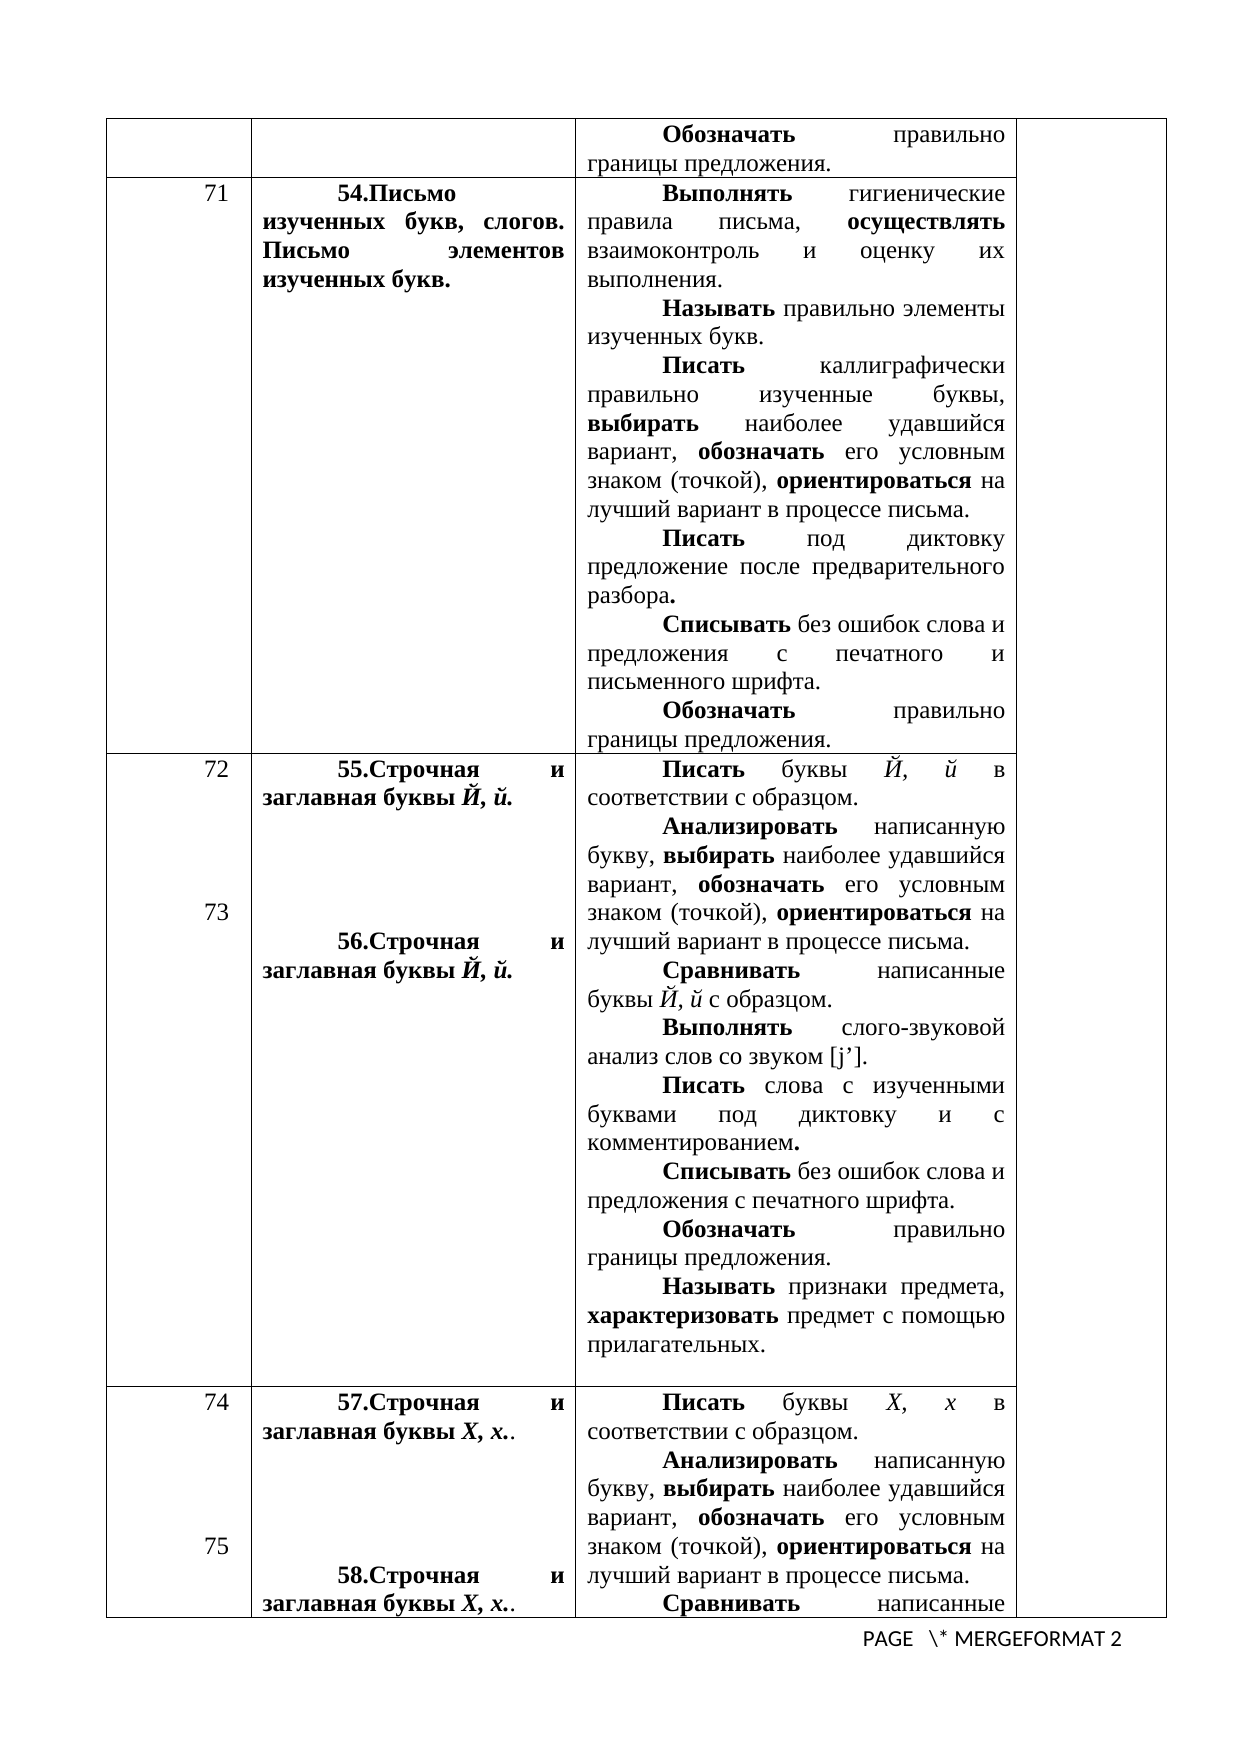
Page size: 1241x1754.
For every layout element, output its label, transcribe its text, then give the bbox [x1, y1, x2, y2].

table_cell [576, 119, 1016, 177]
table_cell 71 [107, 178, 251, 753]
table_cell 74 75 [107, 1387, 251, 1617]
table_cell Выполнять гигиенические правила письма, осуществлять взаимоконтроль и оценку их выполнения. Называть правильно элементы изученных букв. Писать каллиграфически правильно изученные буквы, выбирать наиболее удавшийся вариант, обозначать его условным знаком (точкой), ориентироваться на лучший вариант в процессе письма. Писать под диктовку предложение после предварительного разбора. Списывать без ошибок слова и предложения с печатного и письменного шрифта. Обозначать правильно границы предложения. [576, 178, 1016, 753]
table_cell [252, 119, 575, 177]
table_cell 54.Письмо изученных букв, слогов. Письмо элементов изученных букв. [252, 178, 575, 753]
table_cell 55.Строчная и заглавная буквы Й, й. 56.Строчная и заглавная буквы Й, й. [252, 754, 575, 1386]
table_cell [576, 1387, 1016, 1617]
table_cell 70 [107, 119, 251, 177]
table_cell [252, 1387, 575, 1617]
table_cell Писать буквы Й, й в соответствии с образцом. Анализировать написанную букву, выбирать наиболее удавшийся вариант, обозначать его условным знаком (точкой), ориентироваться на лучший вариант в процессе письма. Сравнивать написанные буквы Й, й с образцом. Выполнять слого-звуковой анализ слов со звуком [j’]. Писать слова с изученными буквами под диктовку и с комментированием. Списывать без ошибок слова и предложения с печатного шрифта. Обозначать правильно границы предложения. Называть признаки предмета, характеризовать предмет с помощью прилагательных. [576, 754, 1016, 1386]
table_cell 72 73 [107, 754, 251, 1386]
